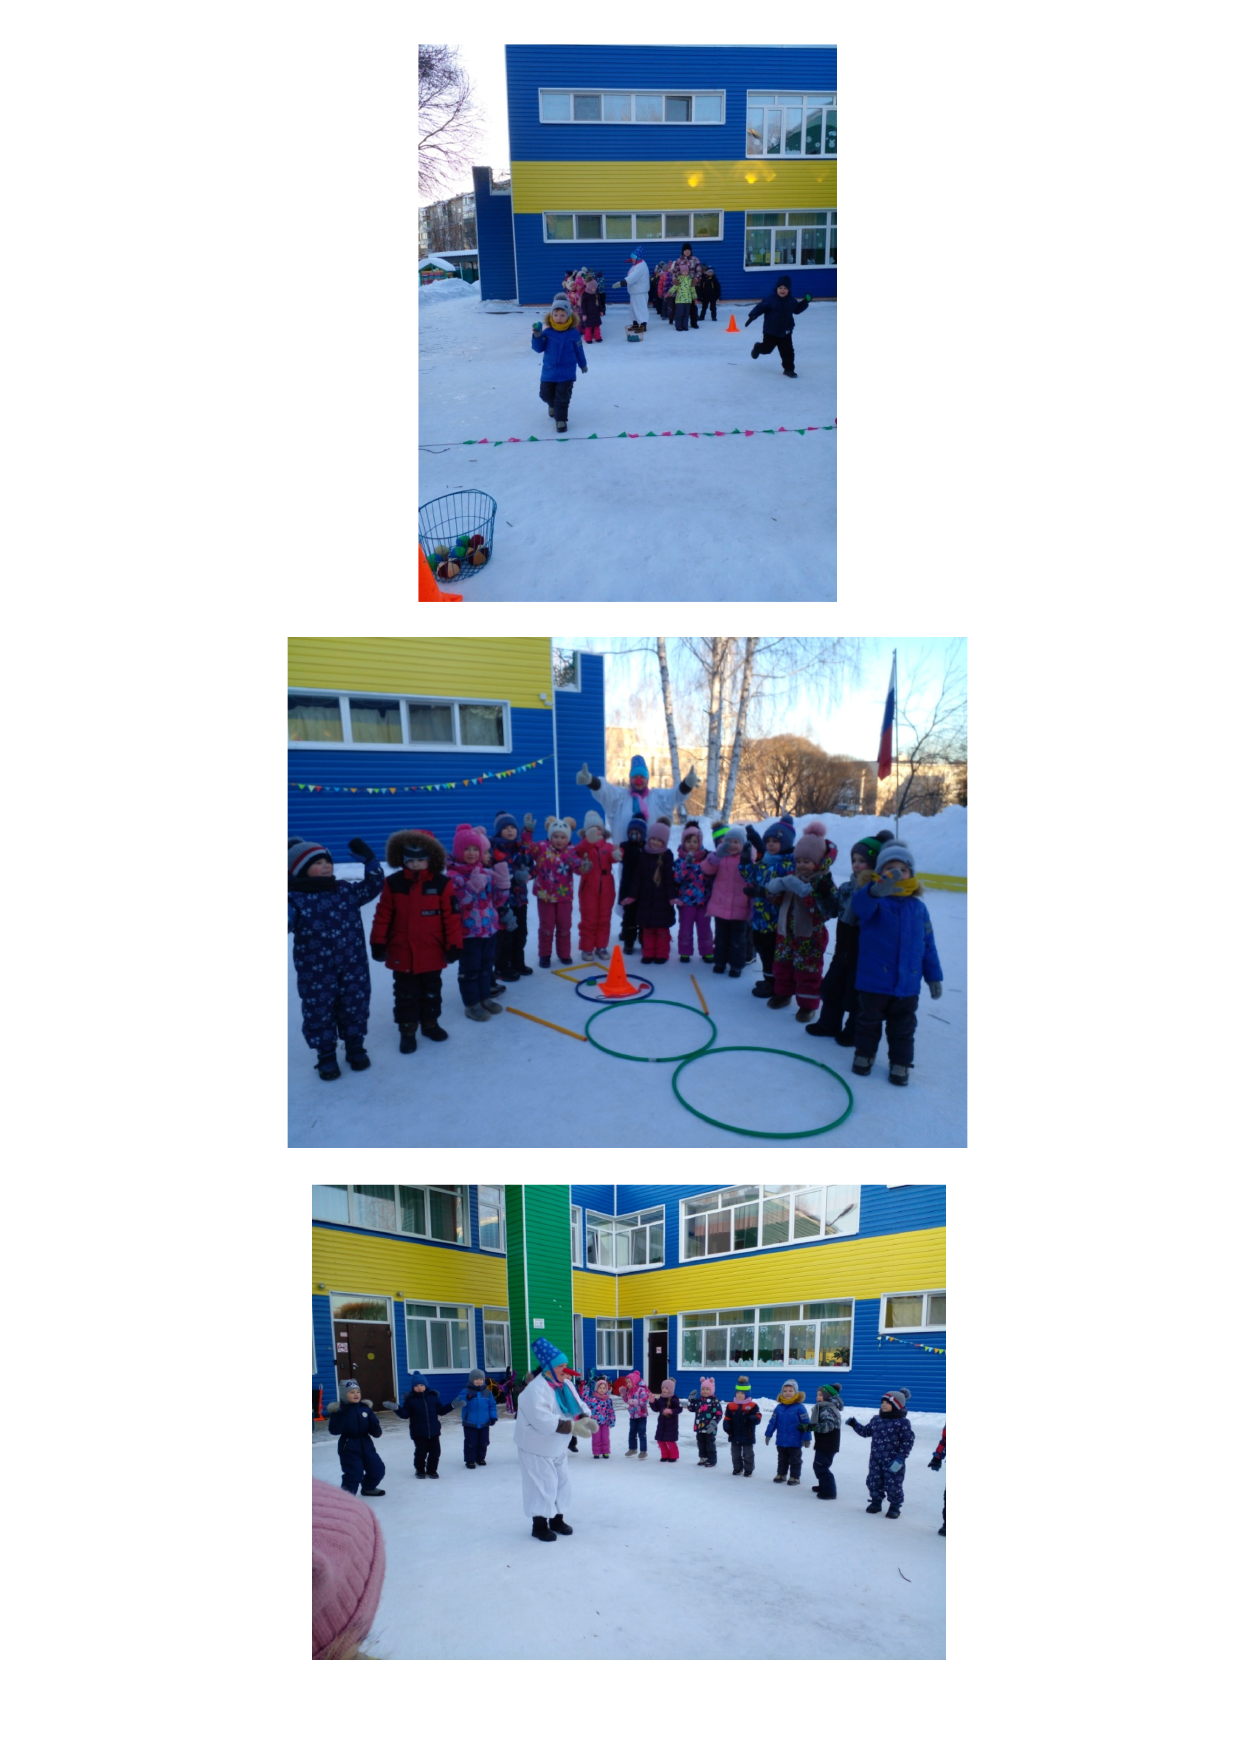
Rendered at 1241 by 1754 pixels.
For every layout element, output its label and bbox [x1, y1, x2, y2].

picture [419, 45, 837, 601]
picture [287, 637, 968, 1148]
picture [312, 1185, 945, 1660]
